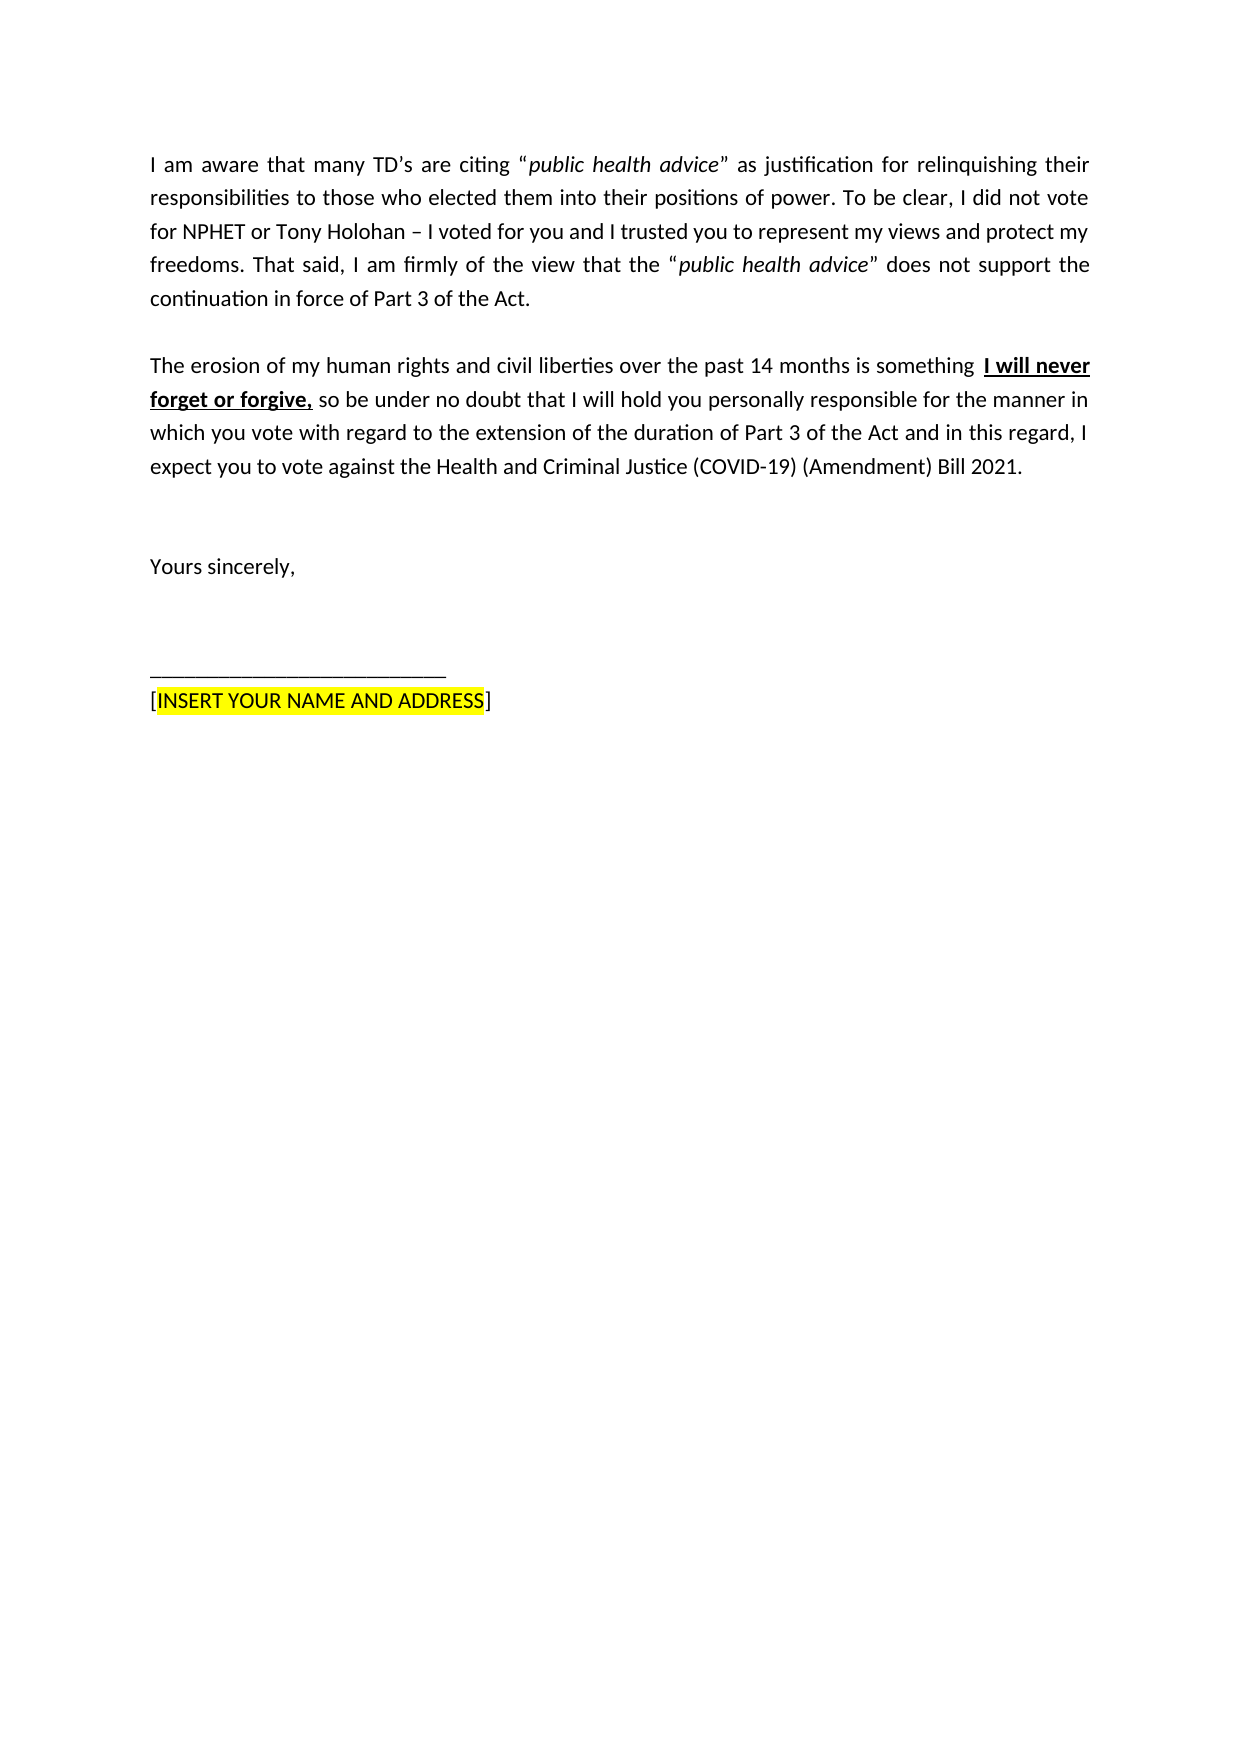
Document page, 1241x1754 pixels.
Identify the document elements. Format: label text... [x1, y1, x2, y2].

text The erosion of my human rights and civil liberties over the past 14 months is something I will never forget or forgive, so be under no doubt that I will hold you personally responsible for the manner in which you vote with regard to the extension of the duration of Part 3 of the Act and in this regard, I expect you to vote against the Health and Criminal Justice (COVID-19) (Amendment) Bill 2021. [150, 351, 1090, 480]
text Yours sincerely, [150, 552, 1090, 581]
text __________________________ [INSERT YOUR NAME AND ADDRESS] [150, 653, 1090, 715]
text I am aware that many TD’s are citing “public health advice” as justification for relinquishing their responsibilities to those who elected them into their positions of power. To be clear, I did not vote for NPHET or Tony Holohan – I voted for you and I trusted you to represent my views and protect my freedoms. That said, I am firmly of the view that the “public health advice” does not support the continuation in force of Part 3 of the Act. [150, 150, 1090, 312]
